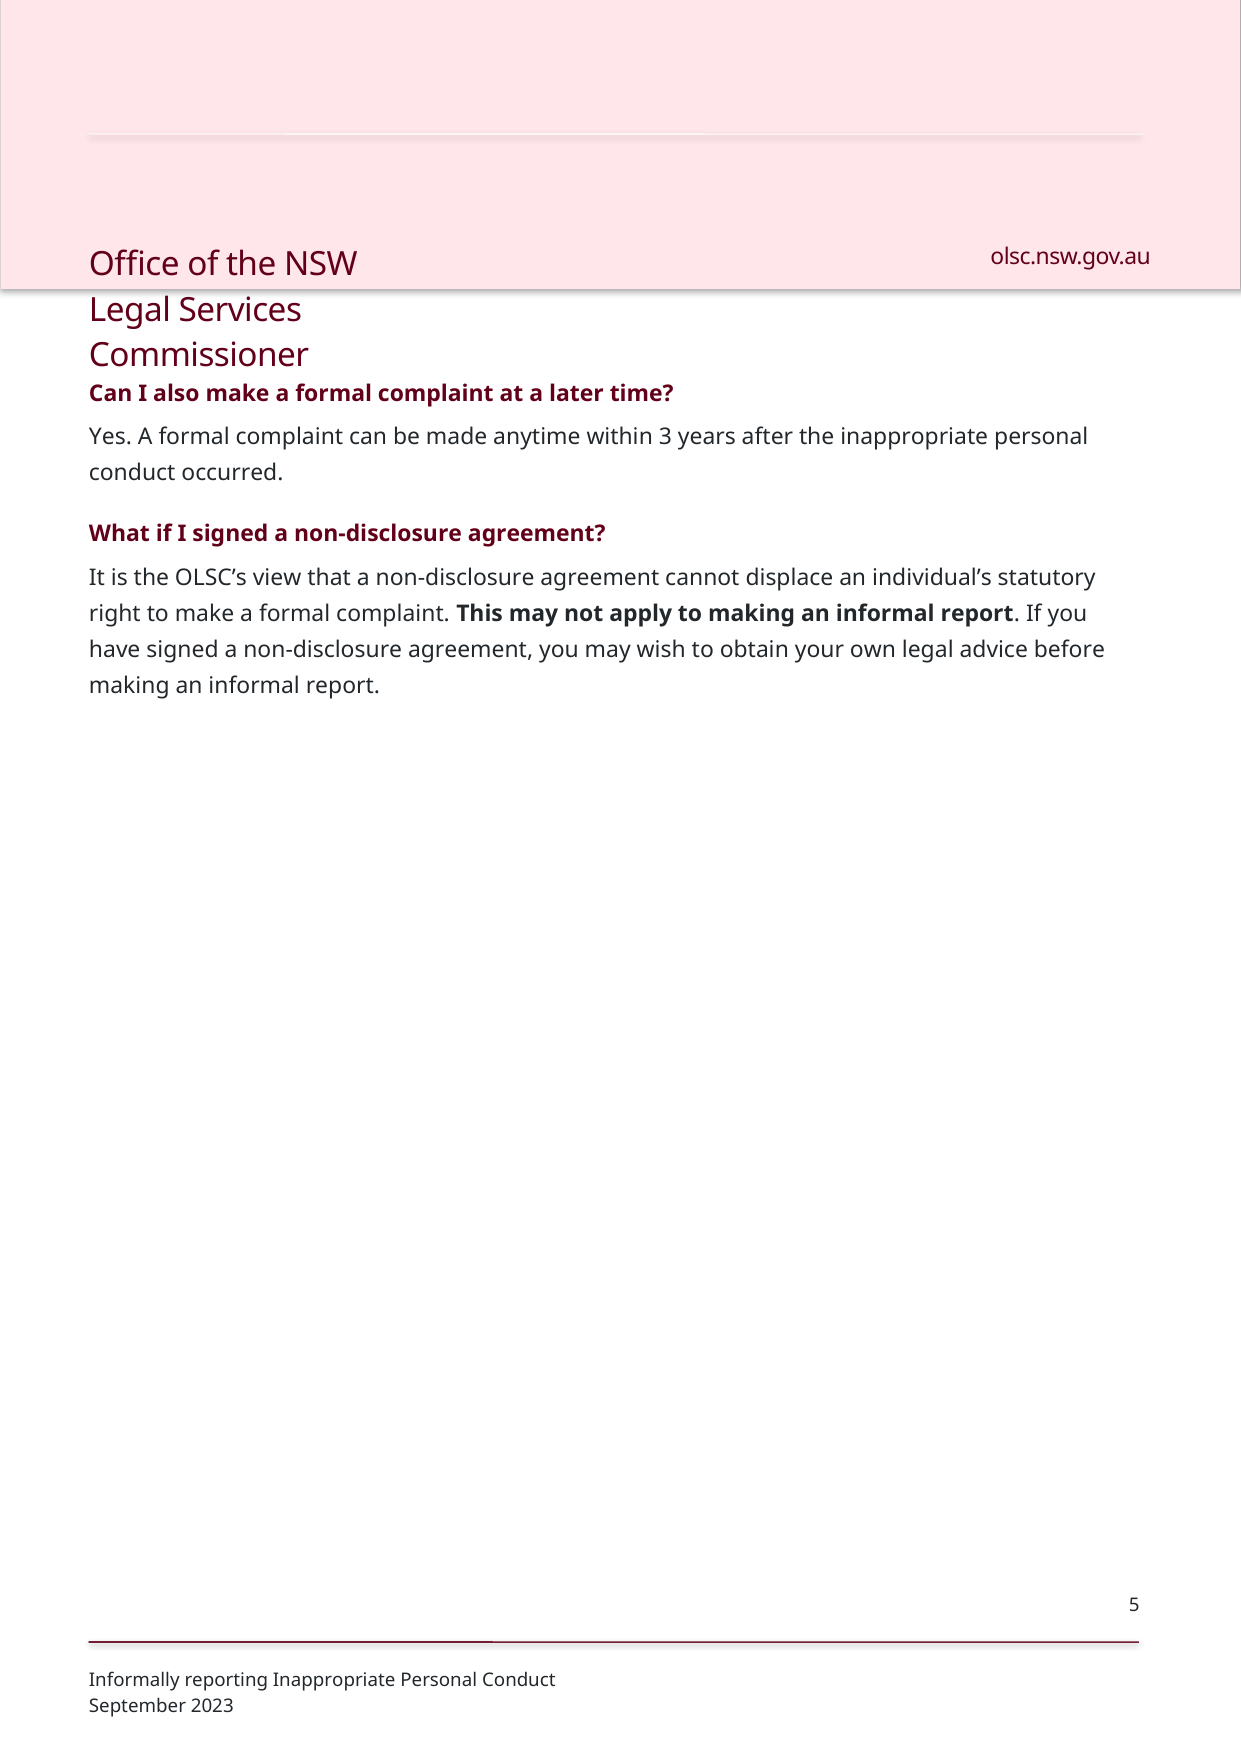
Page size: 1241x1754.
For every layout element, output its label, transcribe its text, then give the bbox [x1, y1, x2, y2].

text Yes. A formal complaint can be made anytime within 3 years after the inappropriate personal conduct occurred. [89, 420, 1139, 487]
subtitle What if I signed a non-disclosure agreement? [89, 517, 1139, 548]
text It is the OLSC’s view that a non-disclosure agreement cannot displace an individual’s statutory right to make a formal complaint. This may not apply to making an informal report. If you have signed a non-disclosure agreement, you may wish to obtain your own legal advice before making an informal report. [89, 561, 1139, 700]
subtitle Can I also make a formal complaint at a later time? [89, 240, 1139, 408]
